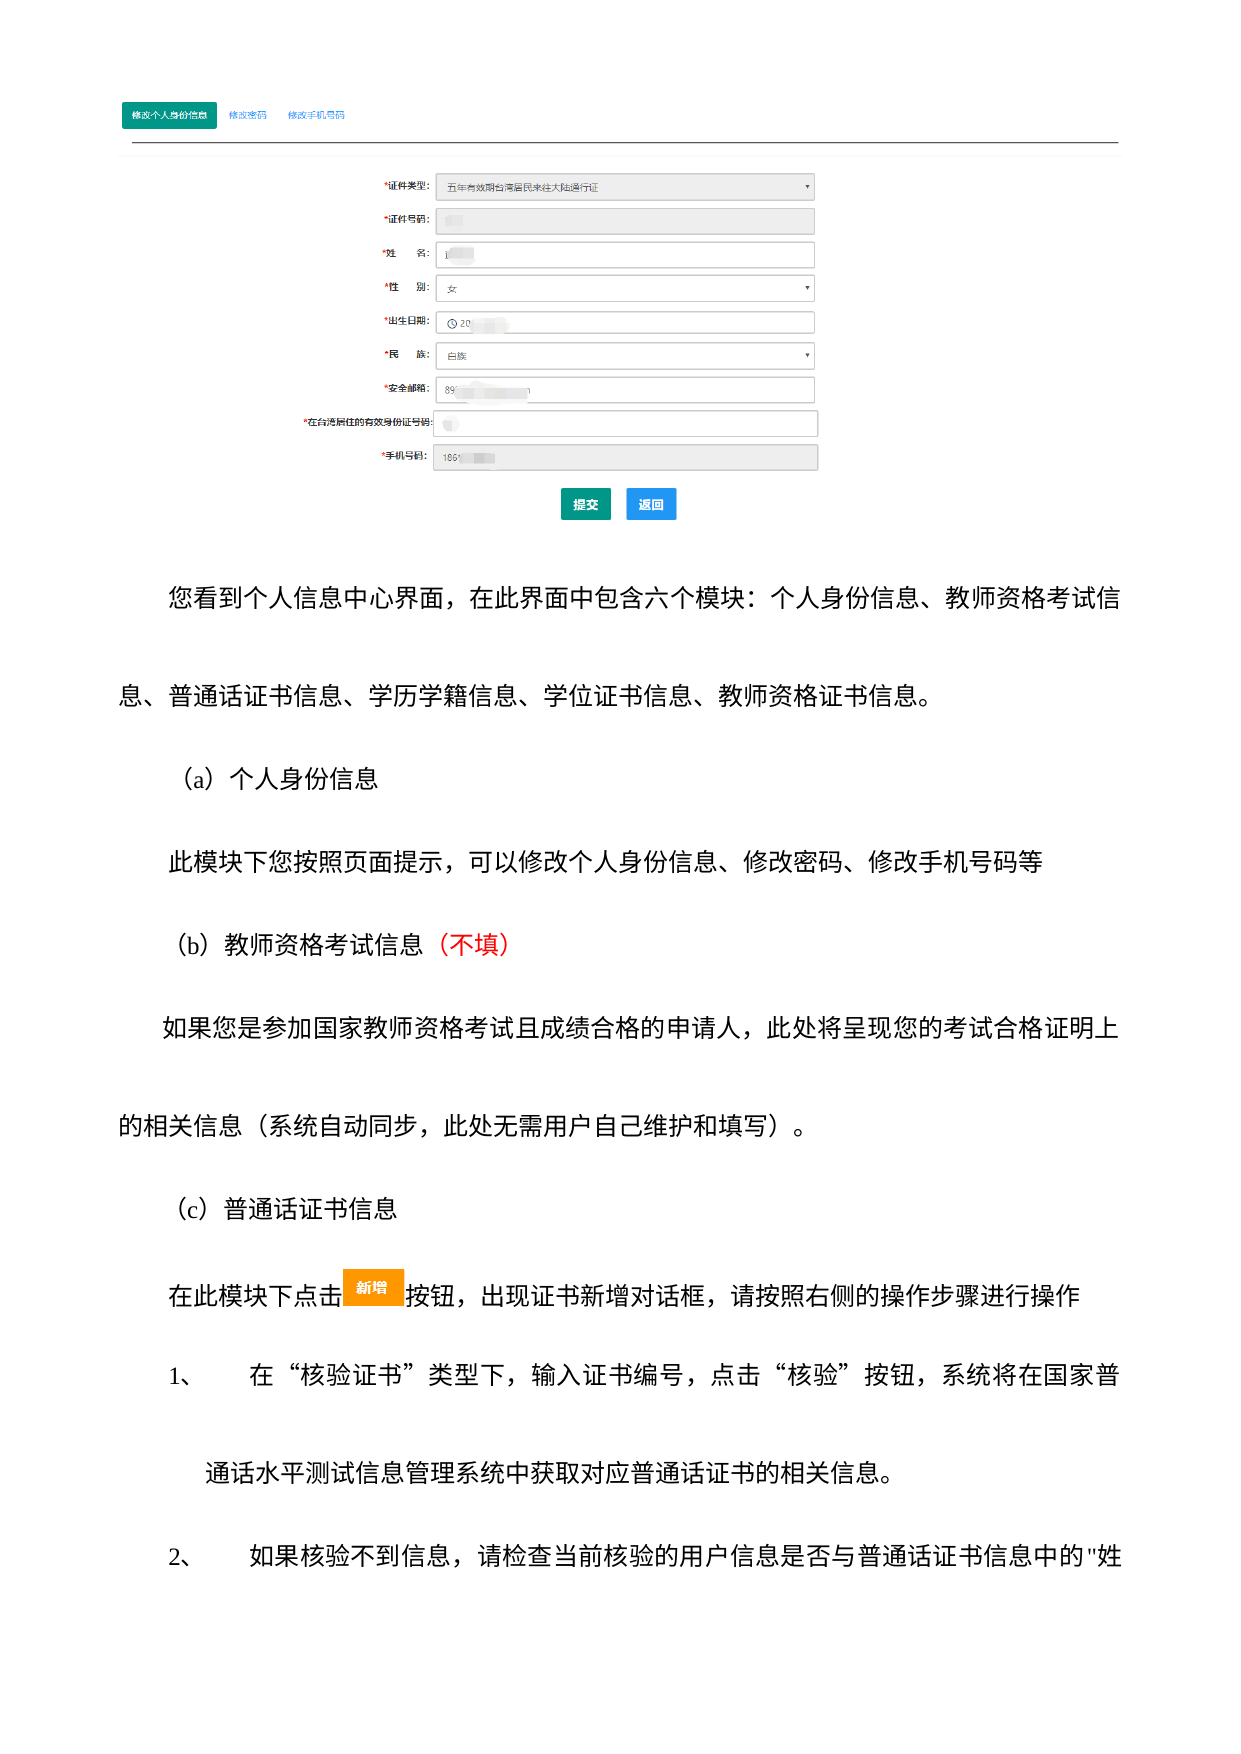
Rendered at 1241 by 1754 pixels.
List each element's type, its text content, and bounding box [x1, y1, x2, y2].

text 此模块下您按照页面提示，可以修改个人身份信息、修改密码、修改手机号码等 [118, 828, 1122, 893]
text 您看到个人信息中心界面，在此界面中包含六个模块：个人身份信息、教师资格考试信息、普通话证书信息、学历学籍信息、学位证书信息、教师资格证书信息。 [118, 564, 1122, 727]
text 如果您是参加国家教师资格考试且成绩合格的申请人，此处将呈现您的考试合格证明上的相关信息（系统自动同步，此处无需用户自己维护和填写）。 [118, 994, 1122, 1157]
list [168, 1522, 1122, 1587]
text （c）普通话证书信息 [118, 1175, 1122, 1240]
picture [343, 1269, 405, 1306]
text （b）教师资格考试信息（不填） [118, 911, 1122, 976]
text （a）个人身份信息 [118, 745, 1122, 810]
text 在此模块下点击按钮，出现证书新增对话框，请按照右侧的操作步骤进行操作 [118, 1258, 1122, 1323]
list 在“核验证书”类型下，输入证书编号，点击“核验”按钮，系统将在国家普通话水平测试信息管理系统中获取对应普通话证书的相关信息。 [168, 1341, 1122, 1504]
picture [118, 97, 1123, 524]
